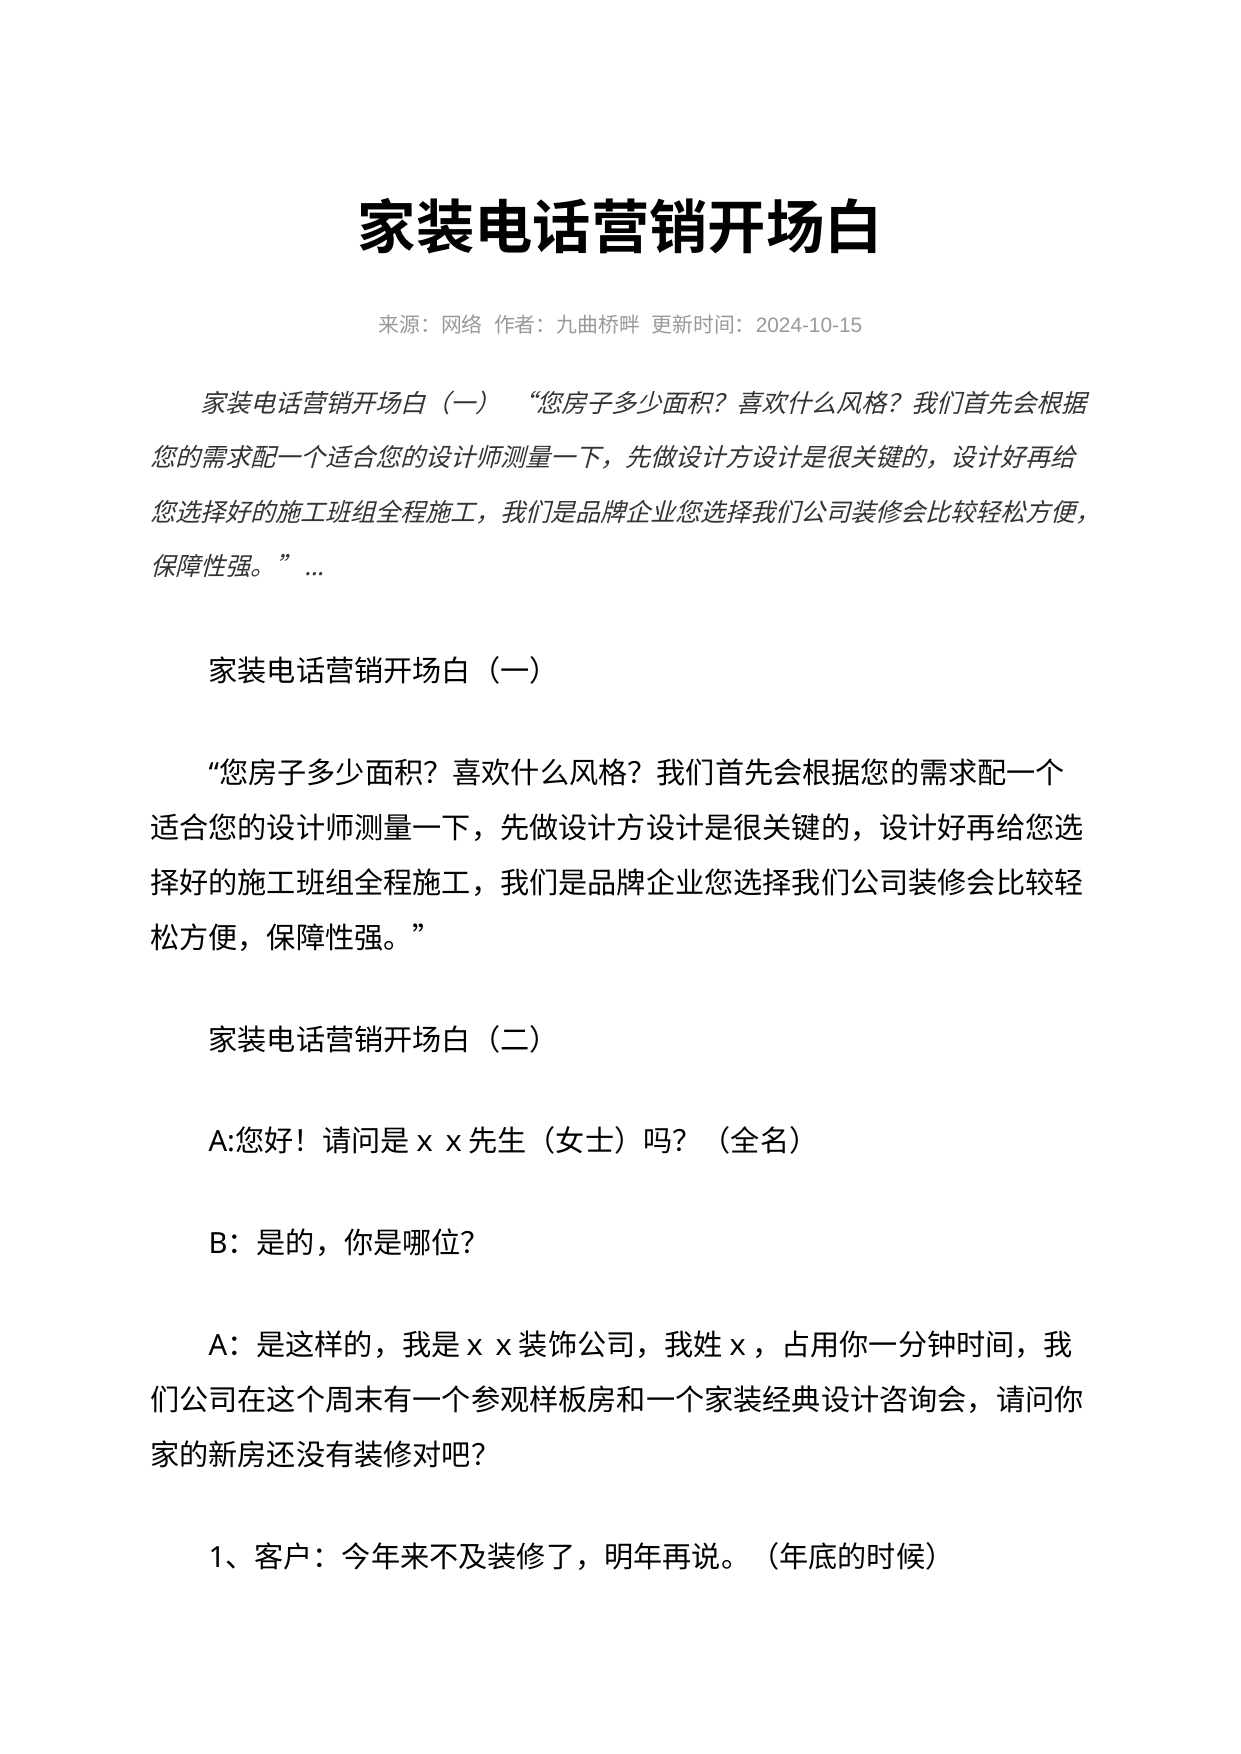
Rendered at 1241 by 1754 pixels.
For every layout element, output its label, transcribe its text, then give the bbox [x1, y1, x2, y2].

subtitle 家装电话营销开场白 [150, 181, 1090, 266]
text A：是这样的，我是ｘｘ装饰公司，我姓ｘ，占用你一分钟时间，我们公司在这个周末有一个参观样板房和一个家装经典设计咨询会，请问你家的新房还没有装修对吧？ [150, 1322, 1090, 1474]
text 1、客户：今年来不及装修了，明年再说。（年底的时候） [150, 1533, 1090, 1576]
text 家装电话营销开场白（一） “您房子多少面积？喜欢什么风格？我们首先会根据您的需求配一个适合您的设计师测量一下，先做设计方设计是很关键的，设计好再给您选择好的施工班组全程施工，我们是品牌企业您选择我们公司装修会比较轻松方便，保障性强。” ... [150, 383, 1090, 583]
text 家装电话营销开场白（二） [150, 1016, 1090, 1058]
text B：是的，你是哪位？ [150, 1220, 1090, 1262]
text 家装电话营销开场白（一） [150, 648, 1090, 690]
text 来源：网络 作者：九曲桥畔 更新时间：2024-10-15 [150, 313, 1090, 337]
text “您房子多少面积？喜欢什么风格？我们首先会根据您的需求配一个适合您的设计师测量一下，先做设计方设计是很关键的，设计好再给您选择好的施工班组全程施工，我们是品牌企业您选择我们公司装修会比较轻松方便，保障性强。” [150, 749, 1090, 957]
text A:您好！请问是ｘｘ先生（女士）吗？（全名） [150, 1118, 1090, 1160]
